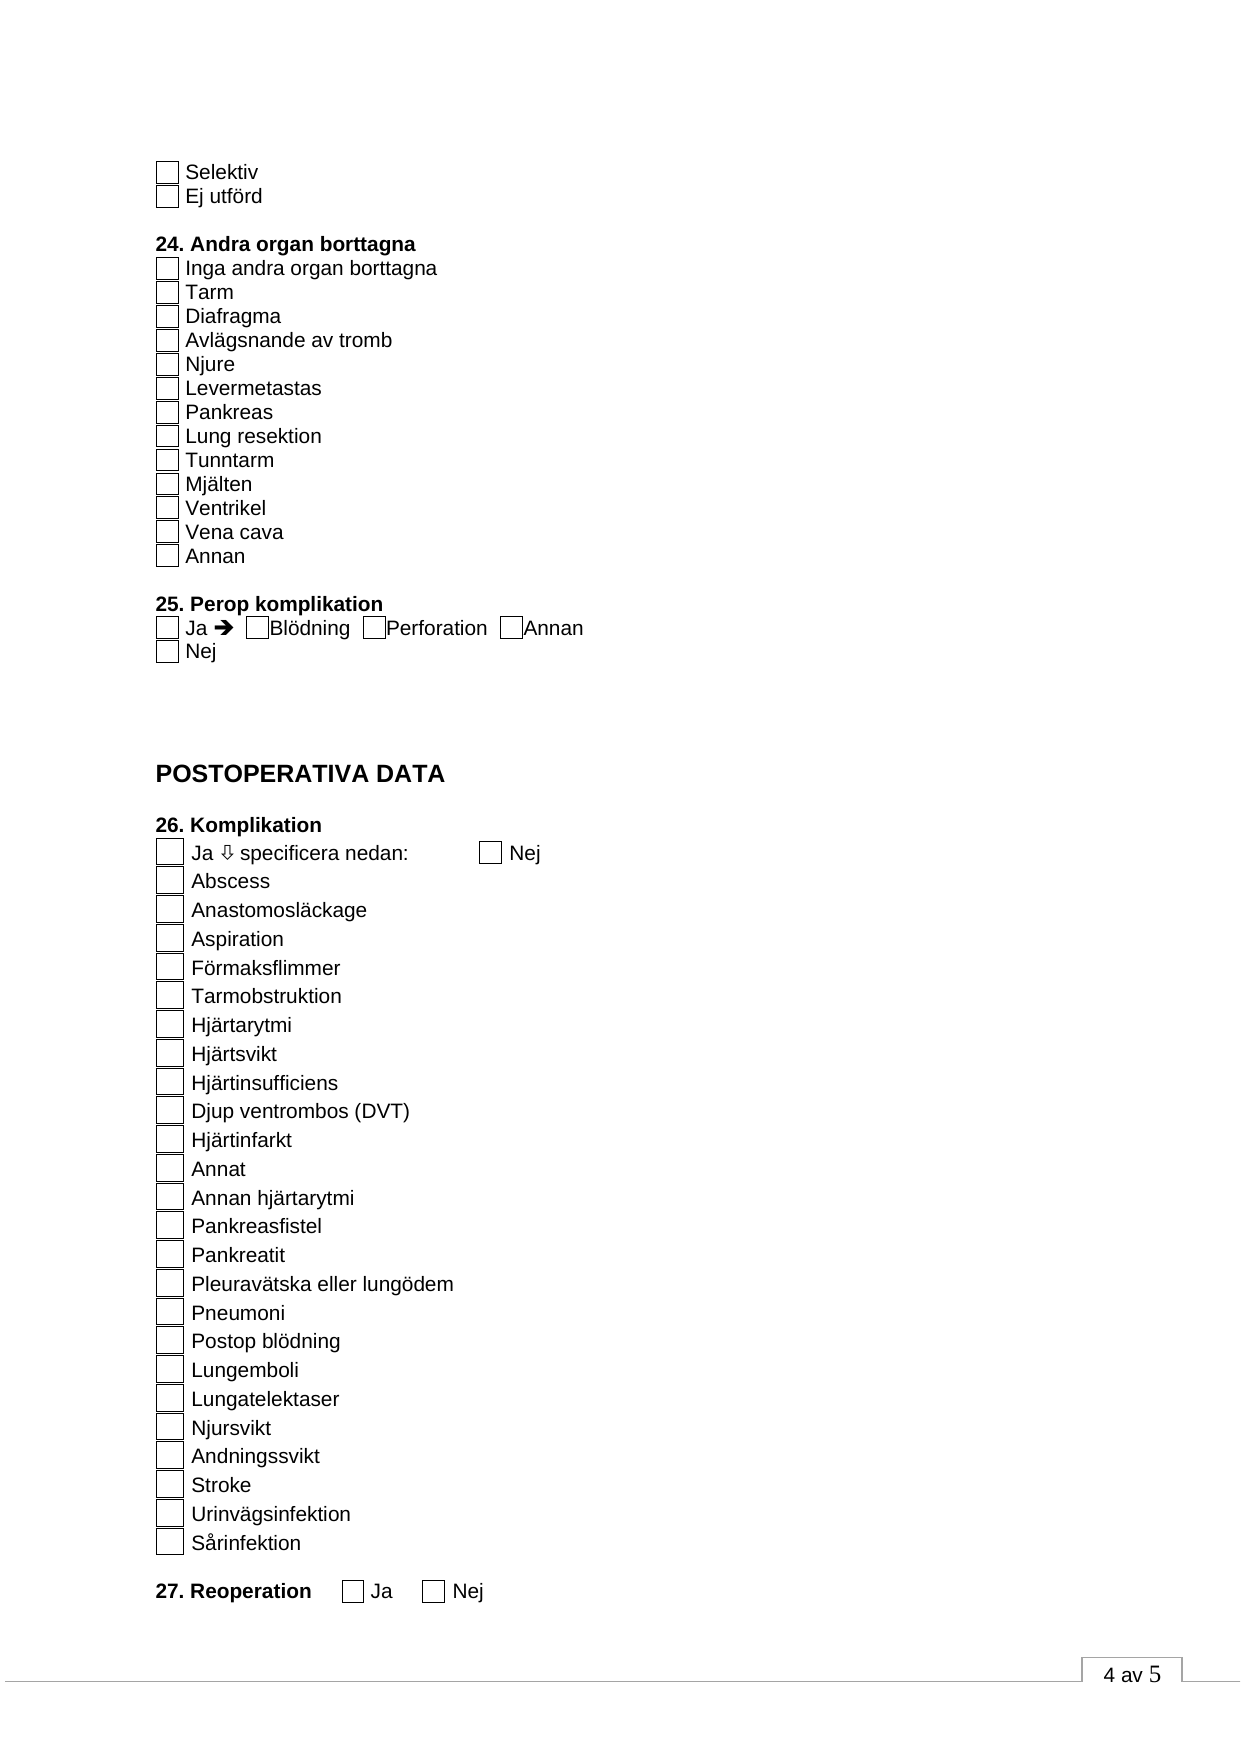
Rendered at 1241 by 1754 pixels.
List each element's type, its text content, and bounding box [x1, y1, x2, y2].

table_cell Anastomosläckage Aspiration Förmaksflimmer [144, 894, 1115, 980]
table_cell 26. Komplikation Ja specificera nedan: Nej Abscess [144, 789, 1115, 894]
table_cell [144, 980, 1115, 1603]
table_cell POSTOPERATIVA DATA [144, 759, 1115, 789]
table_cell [144, 160, 1115, 759]
